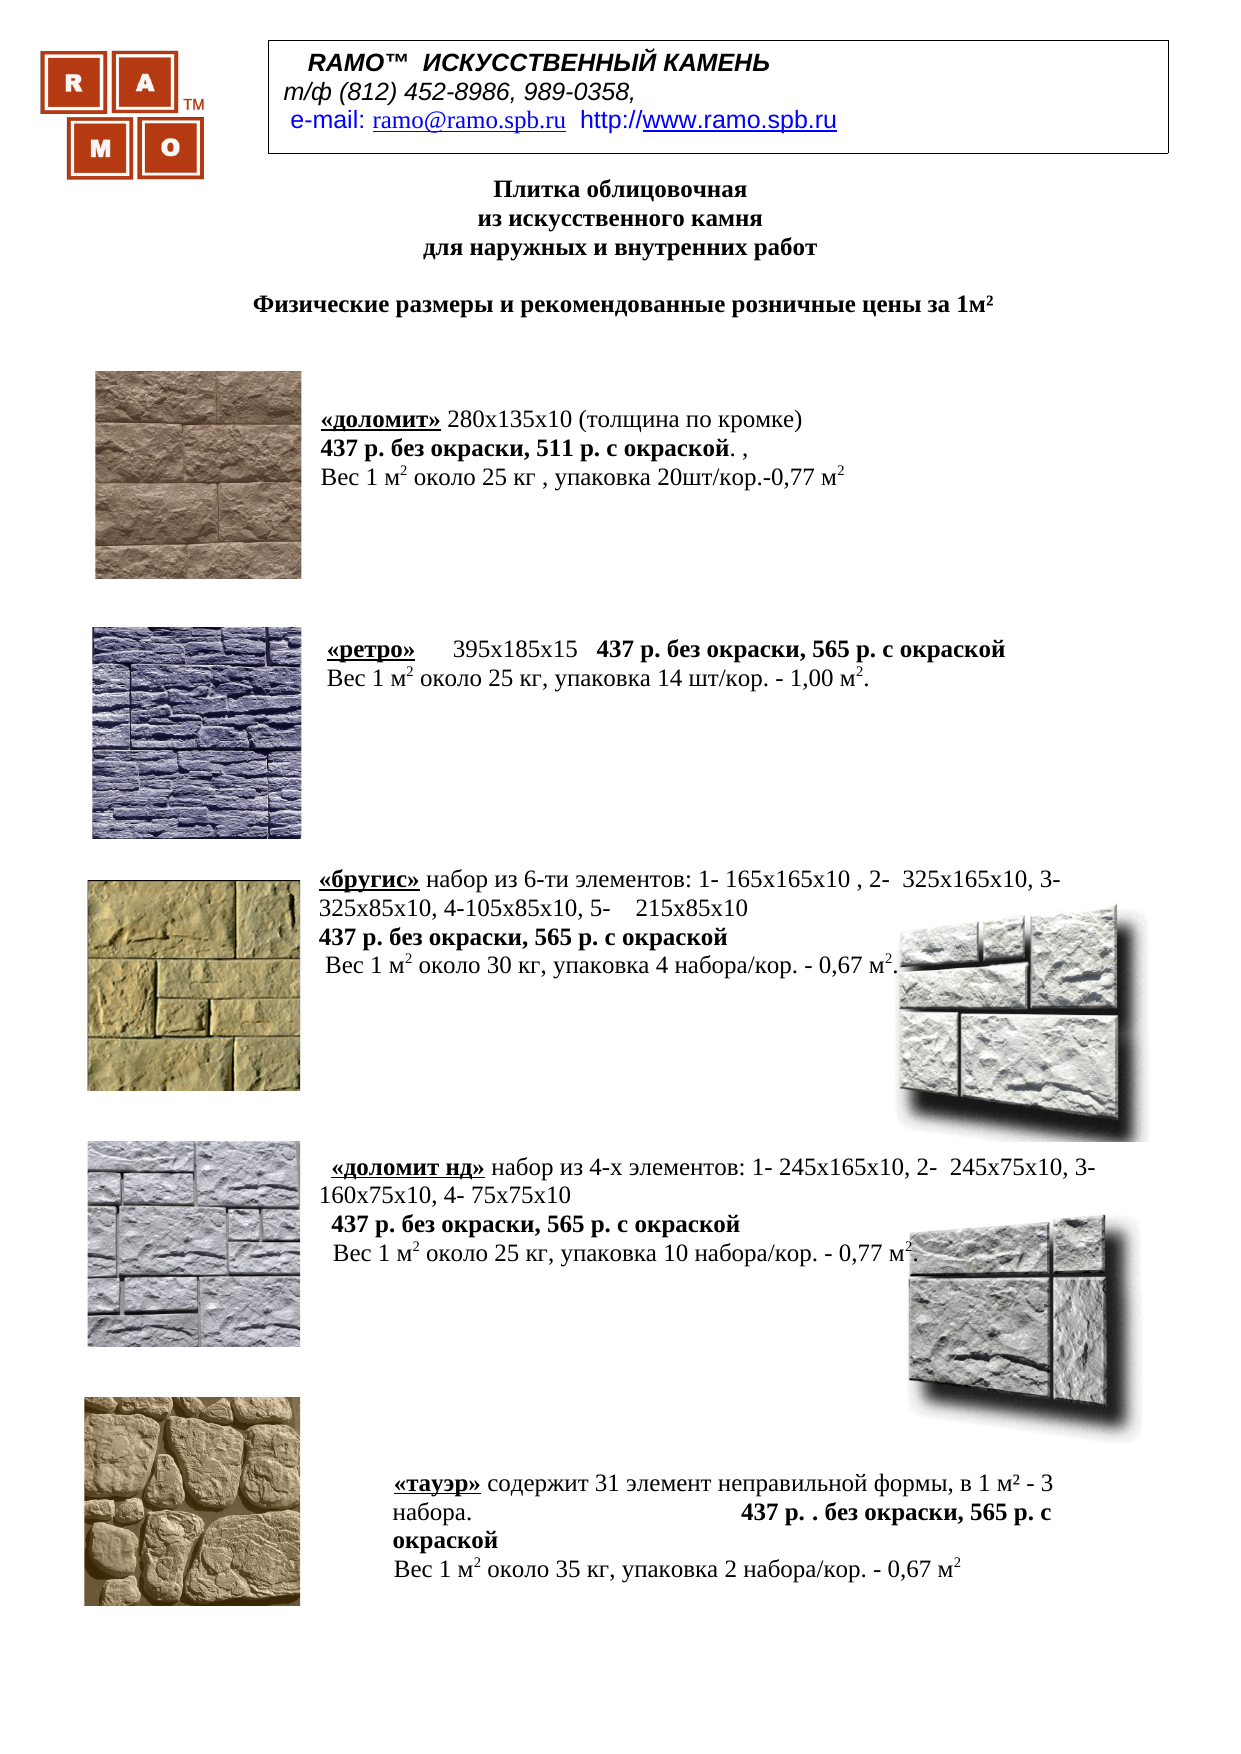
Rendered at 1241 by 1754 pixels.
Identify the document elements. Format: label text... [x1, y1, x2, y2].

picture [84, 1397, 300, 1604]
picture [5, 40, 271, 209]
picture [87, 880, 300, 1090]
text 437 р. без окраски, 565 р. с окраской [300, 1209, 1122, 1238]
text «бругис» набор из 6-ти элементов: 1- 165x165x10 , 2- 325х165х10, 3- 325х85х10, 4-105х85х10, 5- 215х85х10 [118, 864, 1122, 922]
text Плитка облицовочная [271, 174, 1122, 203]
subtitle «ретро» 395х185х15 437 р. без окраски, 565 р. с окраской [302, 634, 1122, 663]
subtitle 437 р. без окраски, 511 р. с окраской. , [302, 433, 1122, 462]
title из искусственного камня [118, 203, 1122, 232]
picture [87, 1141, 300, 1345]
text «тауэр» содержит 31 элемент неправильной формы, в - 3 набора. 437 р. . без окраски, 565 р. с окраской [300, 1468, 1122, 1554]
picture [798, 1185, 1236, 1467]
picture [842, 897, 1183, 1142]
text Вес 1 м2 около 30 кг, упаковка 4 набора/кор. - 0,67 м2. [300, 950, 1122, 979]
text «доломит нд» набор из 4-х элементов: 1- 245х165х10, 2- 245х75х10, 3- 160х75х10, 4- 75х75х10 [300, 1152, 1122, 1209]
title для наружных и внутренних работ [118, 232, 1122, 260]
picture [92, 627, 302, 837]
subtitle Физические размеры и рекомендованные розничные цены за 1м² [118, 289, 1122, 318]
subtitle Вес 1 м2 около 25 кг, упаковка 14 шт/кор. - 1,00 м2. [302, 663, 1122, 692]
text 437 р. без окраски, 565 р. с окраской [300, 922, 1122, 950]
text Вес 1 м2 около 25 кг, упаковка 10 набора/кор. - 0,77 м2. [300, 1238, 1122, 1267]
subtitle Вес 1 м2 около 25 кг , упаковка 20шт/кор.-0,77 м2 [302, 462, 1122, 490]
text Вес 1 м2 около 35 кг, упаковка 2 набора/кор. - 0,67 м2 [300, 1554, 1122, 1583]
subtitle «доломит» 280х135х10 (толщина по кромке) [302, 404, 1122, 433]
